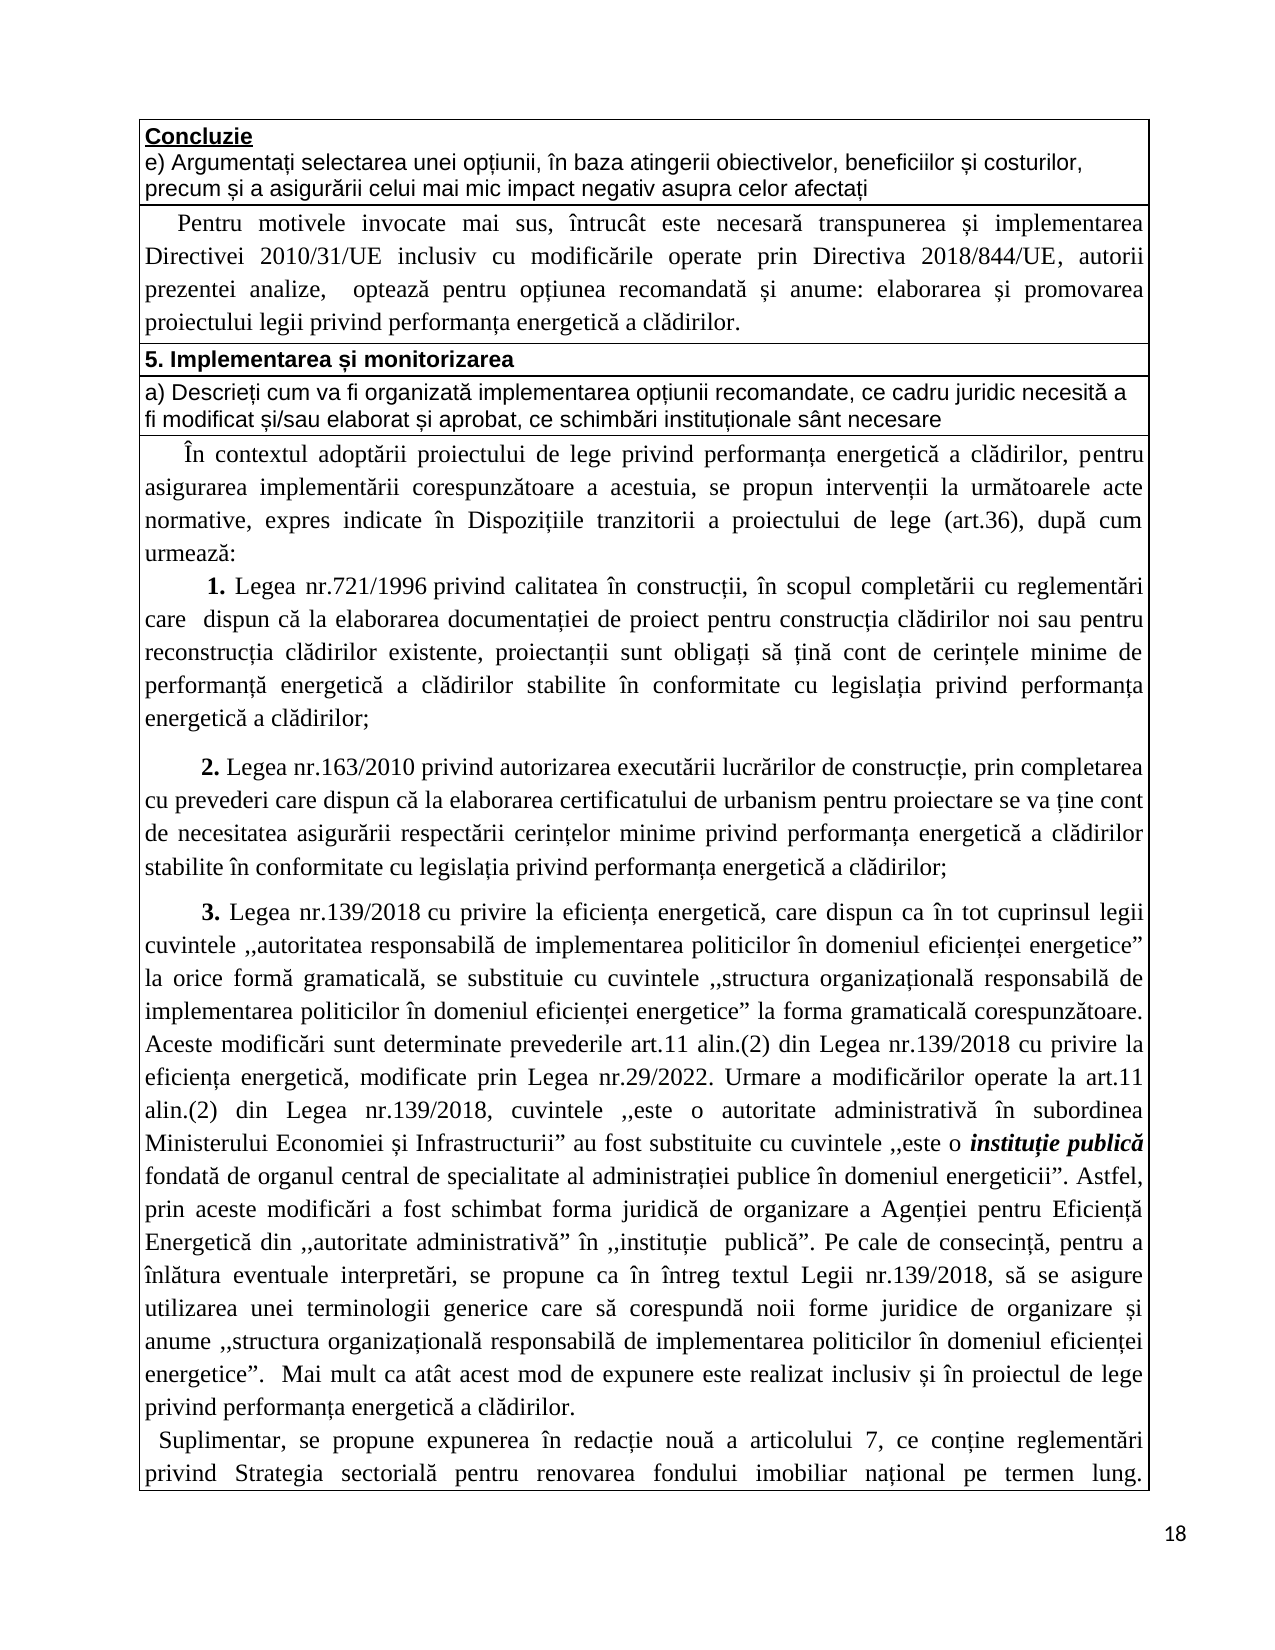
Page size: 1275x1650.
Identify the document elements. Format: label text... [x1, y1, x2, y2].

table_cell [140, 436, 1148, 1490]
table_cell Pentru motivele invocate mai sus, întrucât este necesară transpunerea și implementarea Directivei 2010/31/UE inclusiv cu modificările operate prin Directiva 2018/844/UE, autorii prezentei analize, optează pentru opțiunea recomandată și anume: elaborarea și promovarea proiectului legii privind performanța energetică a clădirilor. [140, 206, 1148, 342]
table_cell 5. Implementarea și monitorizarea [140, 344, 1148, 375]
table_cell Concluzie e) Argumentați selectarea unei opțiunii, în baza atingerii obiectivelor, beneficiilor și costurilor, precum și a asigurării celui mai mic impact negativ asupra celor afectați [140, 120, 1148, 204]
table_cell a) Descrieți cum va fi organizată implementarea opțiunii recomandate, ce cadru juridic necesită a fi modificat și/sau elaborat și aprobat, ce schimbări instituționale sânt necesare [140, 377, 1148, 434]
